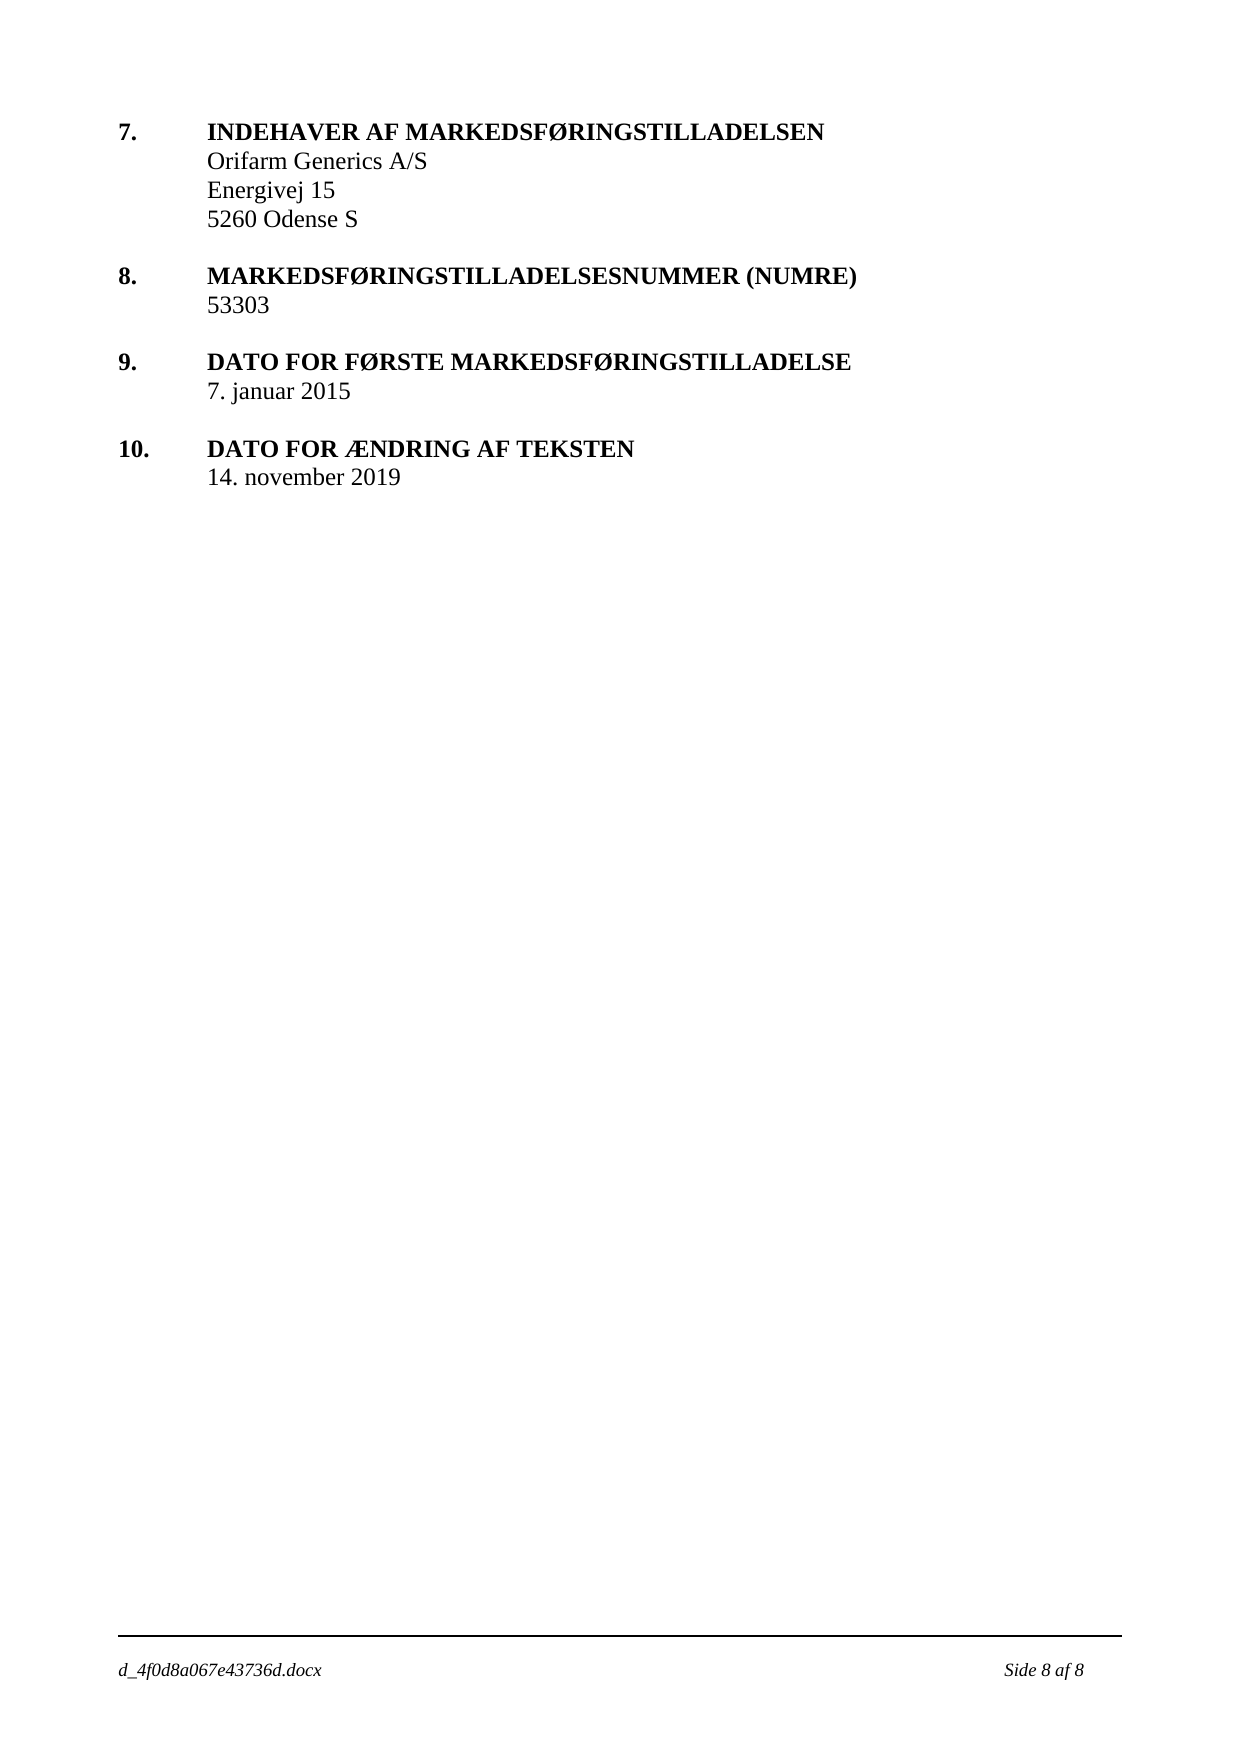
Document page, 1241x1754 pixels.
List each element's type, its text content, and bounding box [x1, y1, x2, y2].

text 5260 Odense S [207, 204, 1122, 232]
text 53303 [118, 290, 1122, 319]
text 10. DATO FOR ÆNDRING AF TEKSTEN [118, 434, 1122, 462]
text 7. januar 2015 [118, 376, 1122, 405]
text Energivej 15 [207, 175, 1122, 204]
text 14. november 2019 [118, 462, 1122, 491]
text 8. MARKEDSFØRINGSTILLADELSESNUMMER (NUMRE) [118, 261, 1122, 290]
text Orifarm Generics A/S [118, 146, 1122, 175]
text 7. INDEHAVER AF MARKEDSFØRINGSTILLADELSEN [118, 117, 1122, 146]
text 9. DATO FOR FØRSTE MARKEDSFØRINGSTILLADELSE [118, 347, 1122, 376]
